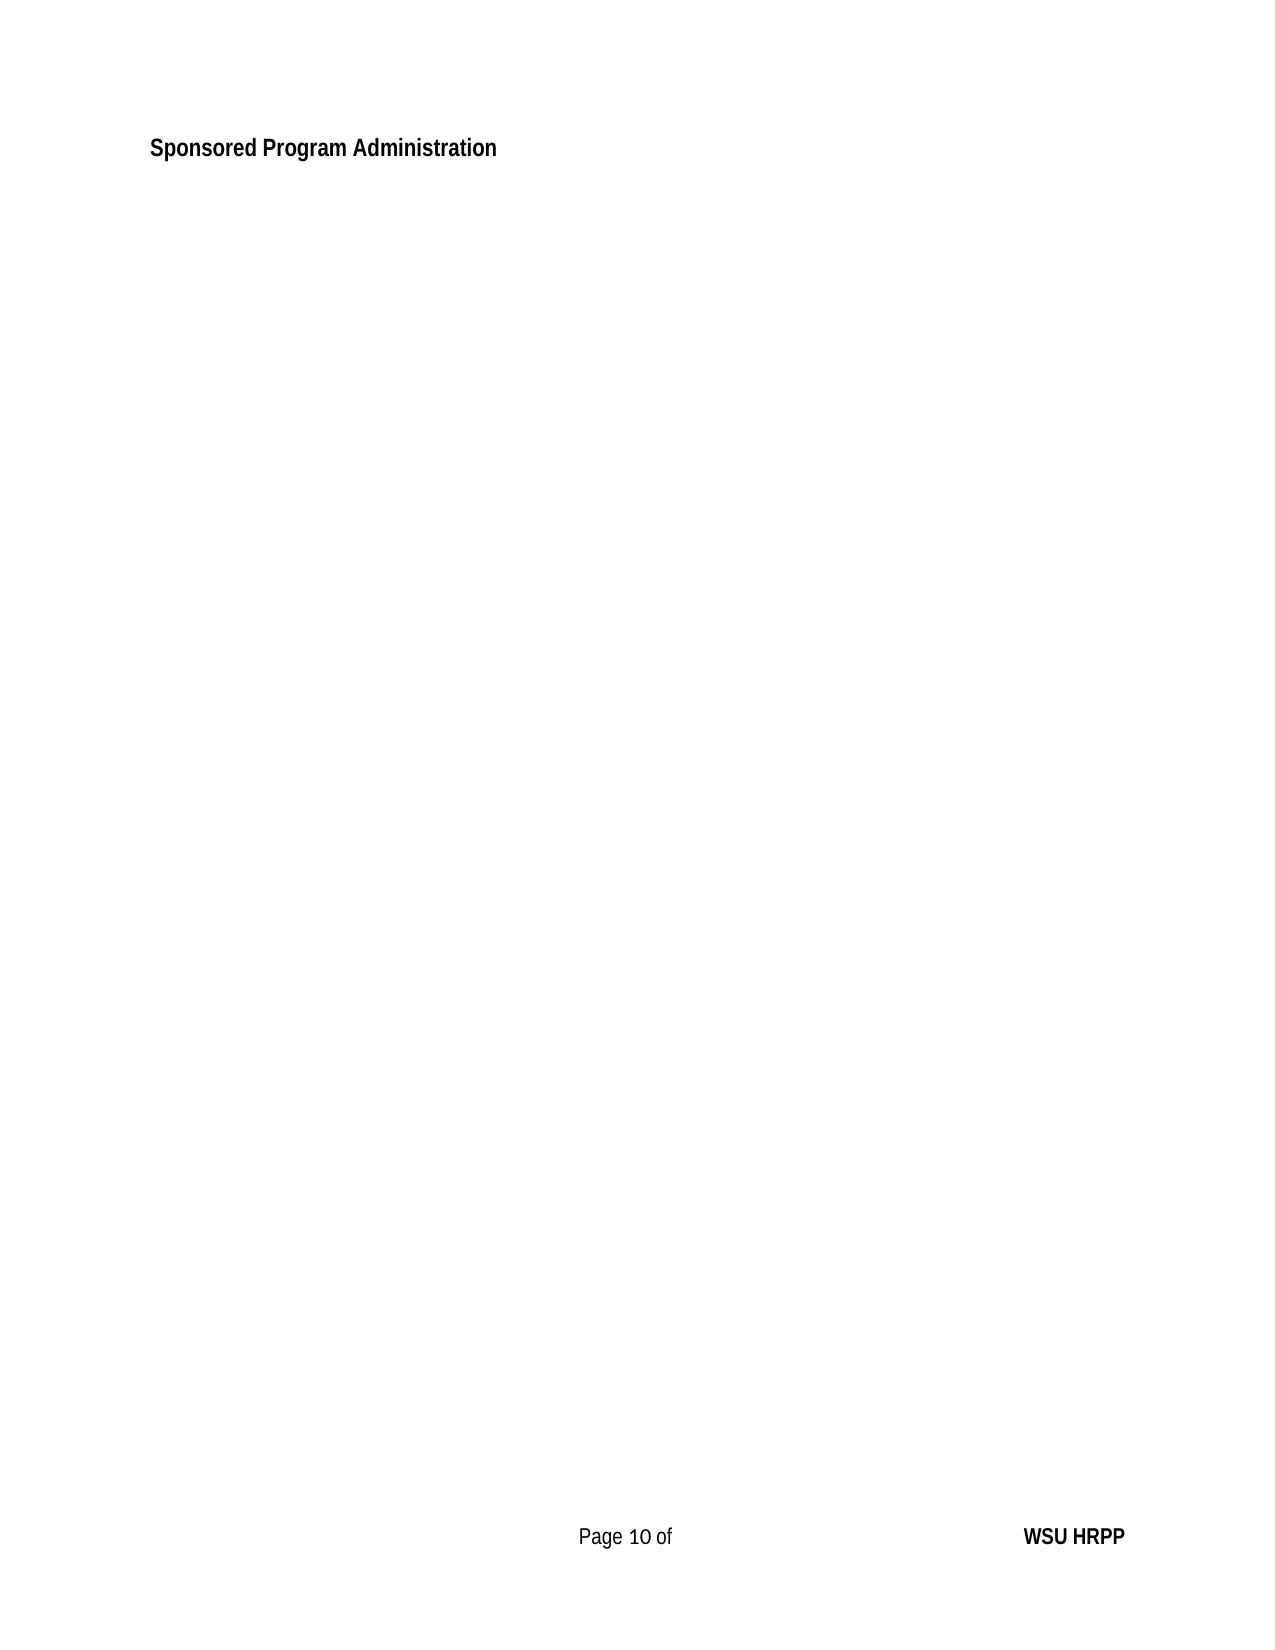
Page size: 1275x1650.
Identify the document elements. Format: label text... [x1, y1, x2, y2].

subtitle Sponsored Program Administration [150, 133, 1148, 162]
